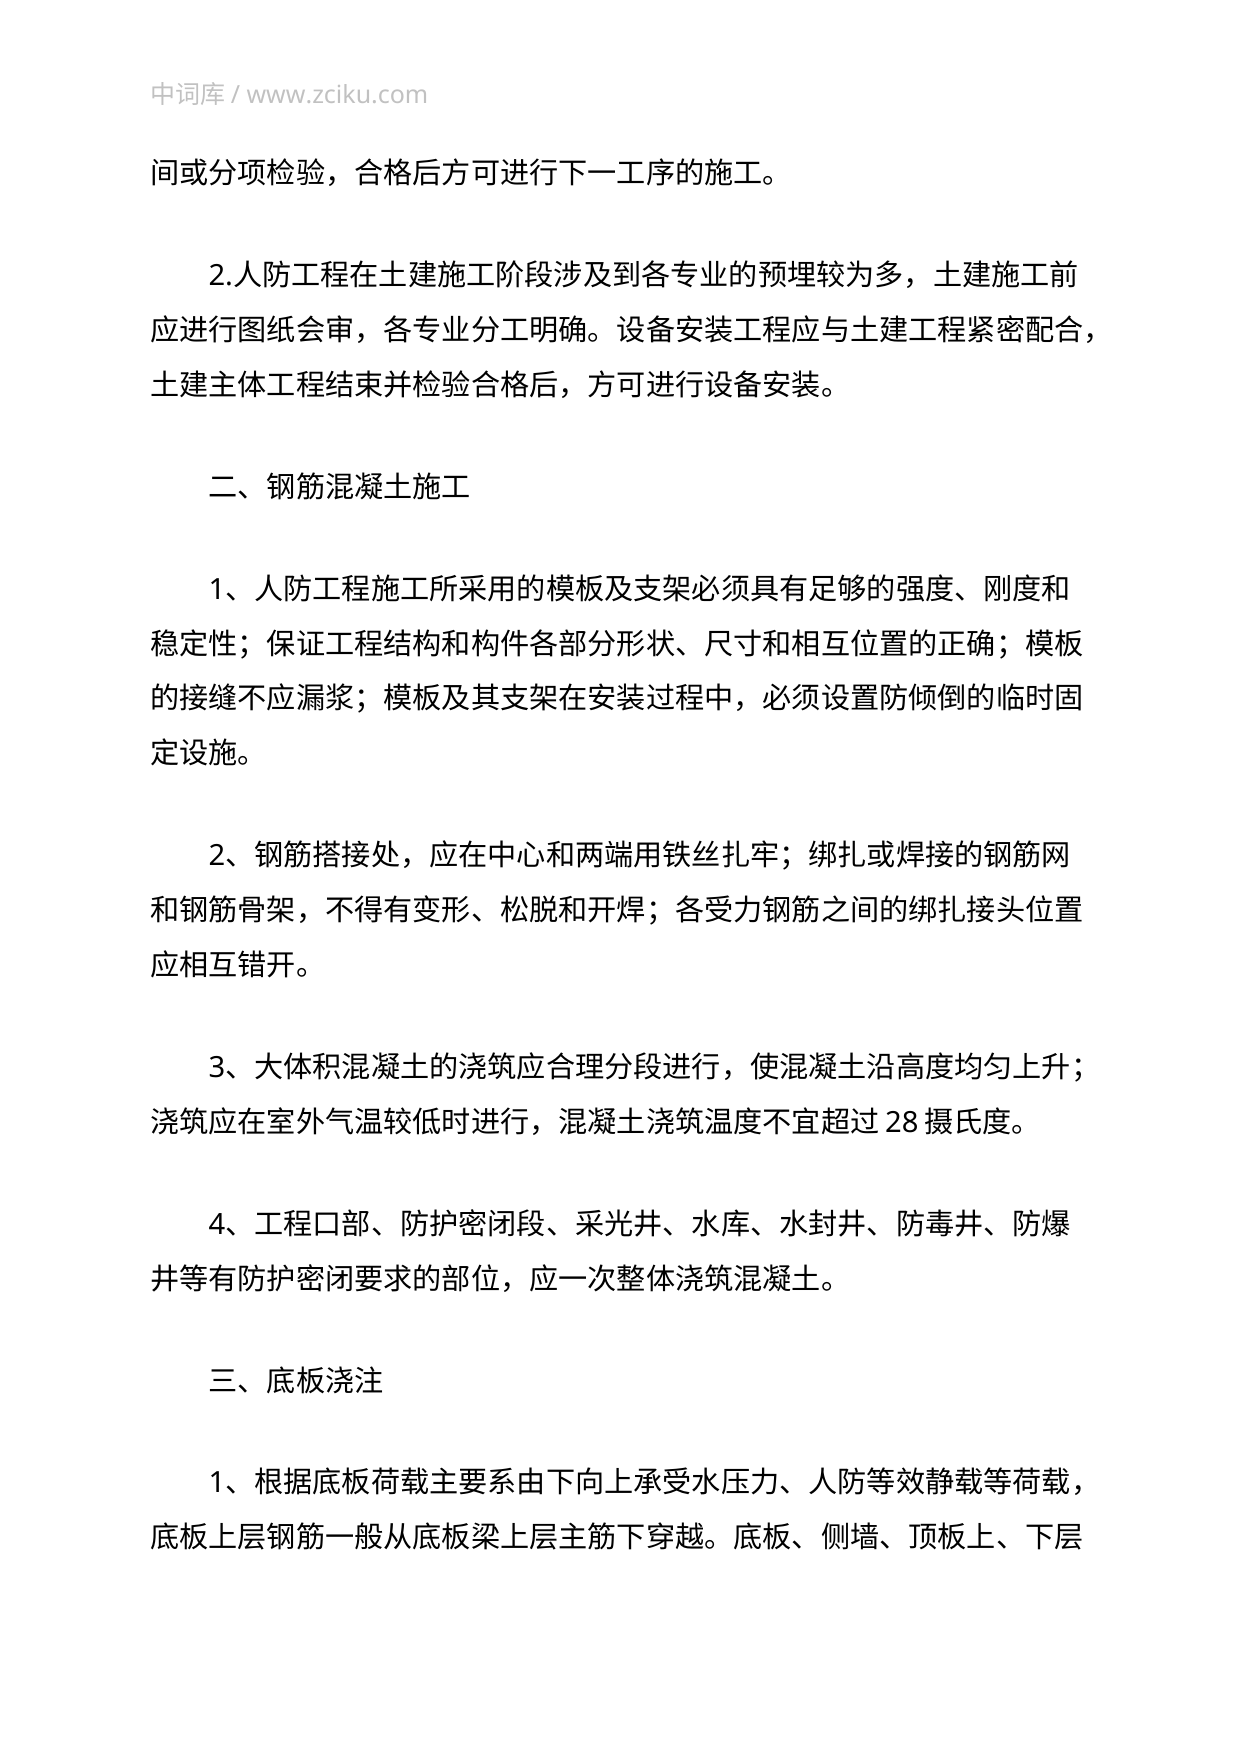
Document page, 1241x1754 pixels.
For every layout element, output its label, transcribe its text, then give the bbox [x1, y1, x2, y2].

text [150, 150, 1090, 192]
text 1、人防工程施工所采用的模板及支架必须具有足够的强度、刚度和稳定性；保证工程结构和构件各部分形状、尺寸和相互位置的正确；模板的接缝不应漏浆；模板及其支架在安装过程中，必须设置防倾倒的临时固定设施。 [150, 565, 1090, 772]
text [150, 1459, 1090, 1556]
text 二、钢筋混凝土施工 [150, 463, 1090, 506]
text 4、工程口部、防护密闭段、采光井、水库、水封井、防毒井、防爆井等有防护密闭要求的部位，应一次整体浇筑混凝土。 [150, 1200, 1090, 1298]
text 三、底板浇注 [150, 1357, 1090, 1399]
text 2.人防工程在土建施工阶段涉及到各专业的预埋较为多，土建施工前应进行图纸会审，各专业分工明确。设备安装工程应与土建工程紧密配合，土建主体工程结束并检验合格后，方可进行设备安装。 [150, 252, 1090, 404]
text 3、大体积混凝土的浇筑应合理分段进行，使混凝土沿高度均匀上升；浇筑应在室外气温较低时进行，混凝土浇筑温度不宜超过28摄氏度。 [150, 1043, 1090, 1141]
text 2、钢筋搭接处，应在中心和两端用铁丝扎牢；绑扎或焊接的钢筋网和钢筋骨架，不得有变形、松脱和开焊；各受力钢筋之间的绑扎接头位置应相互错开。 [150, 832, 1090, 984]
